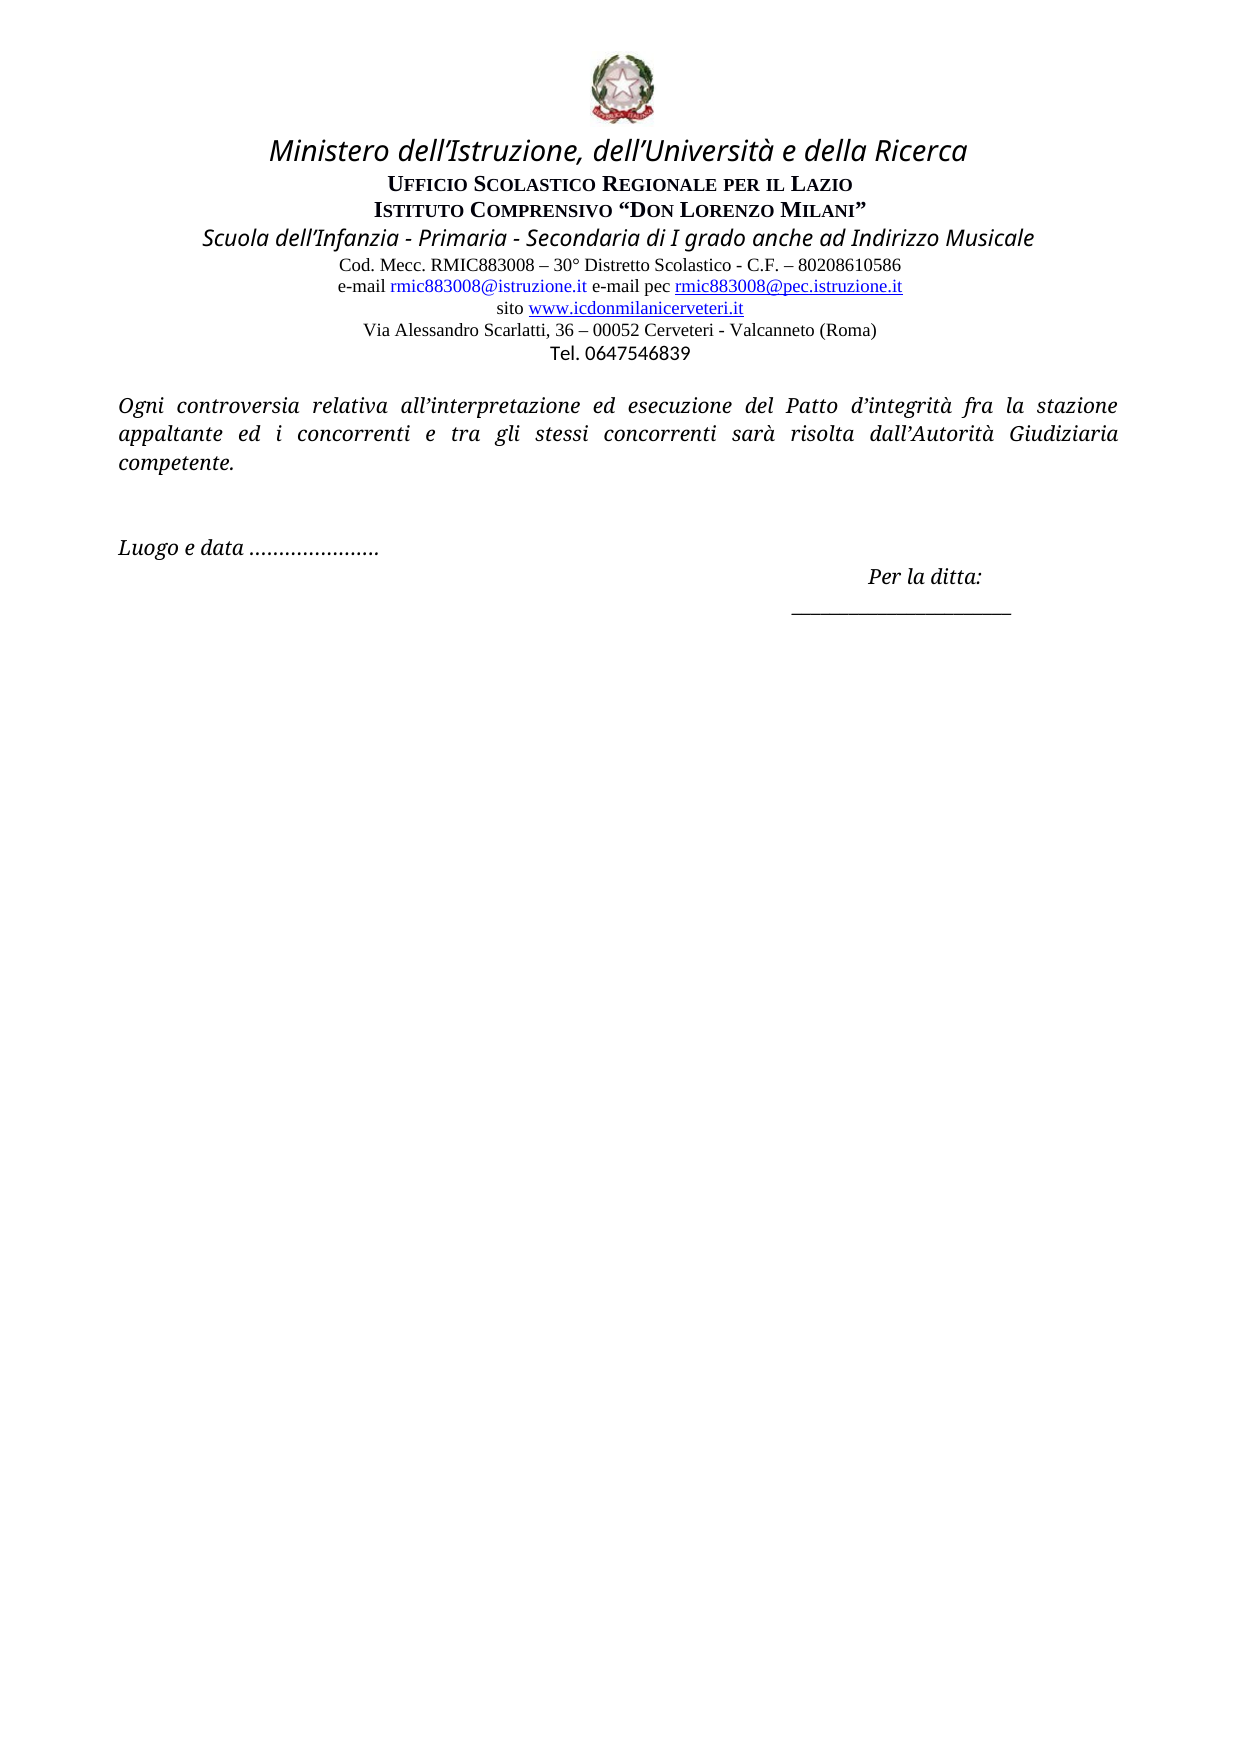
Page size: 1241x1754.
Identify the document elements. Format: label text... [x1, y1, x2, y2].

text Luogo e data …………………. [118, 533, 1122, 562]
picture [589, 51, 658, 127]
text Per la ditta: [118, 562, 1122, 590]
text Ogni controversia relativa all’interpretazione ed esecuzione del Patto d’integrità fra la stazione appaltante ed i concorrenti e tra gli stessi concorrenti sarà risolta dall’Autorità Giudiziaria competente. [118, 391, 1122, 476]
text _______________________ [118, 590, 1122, 619]
